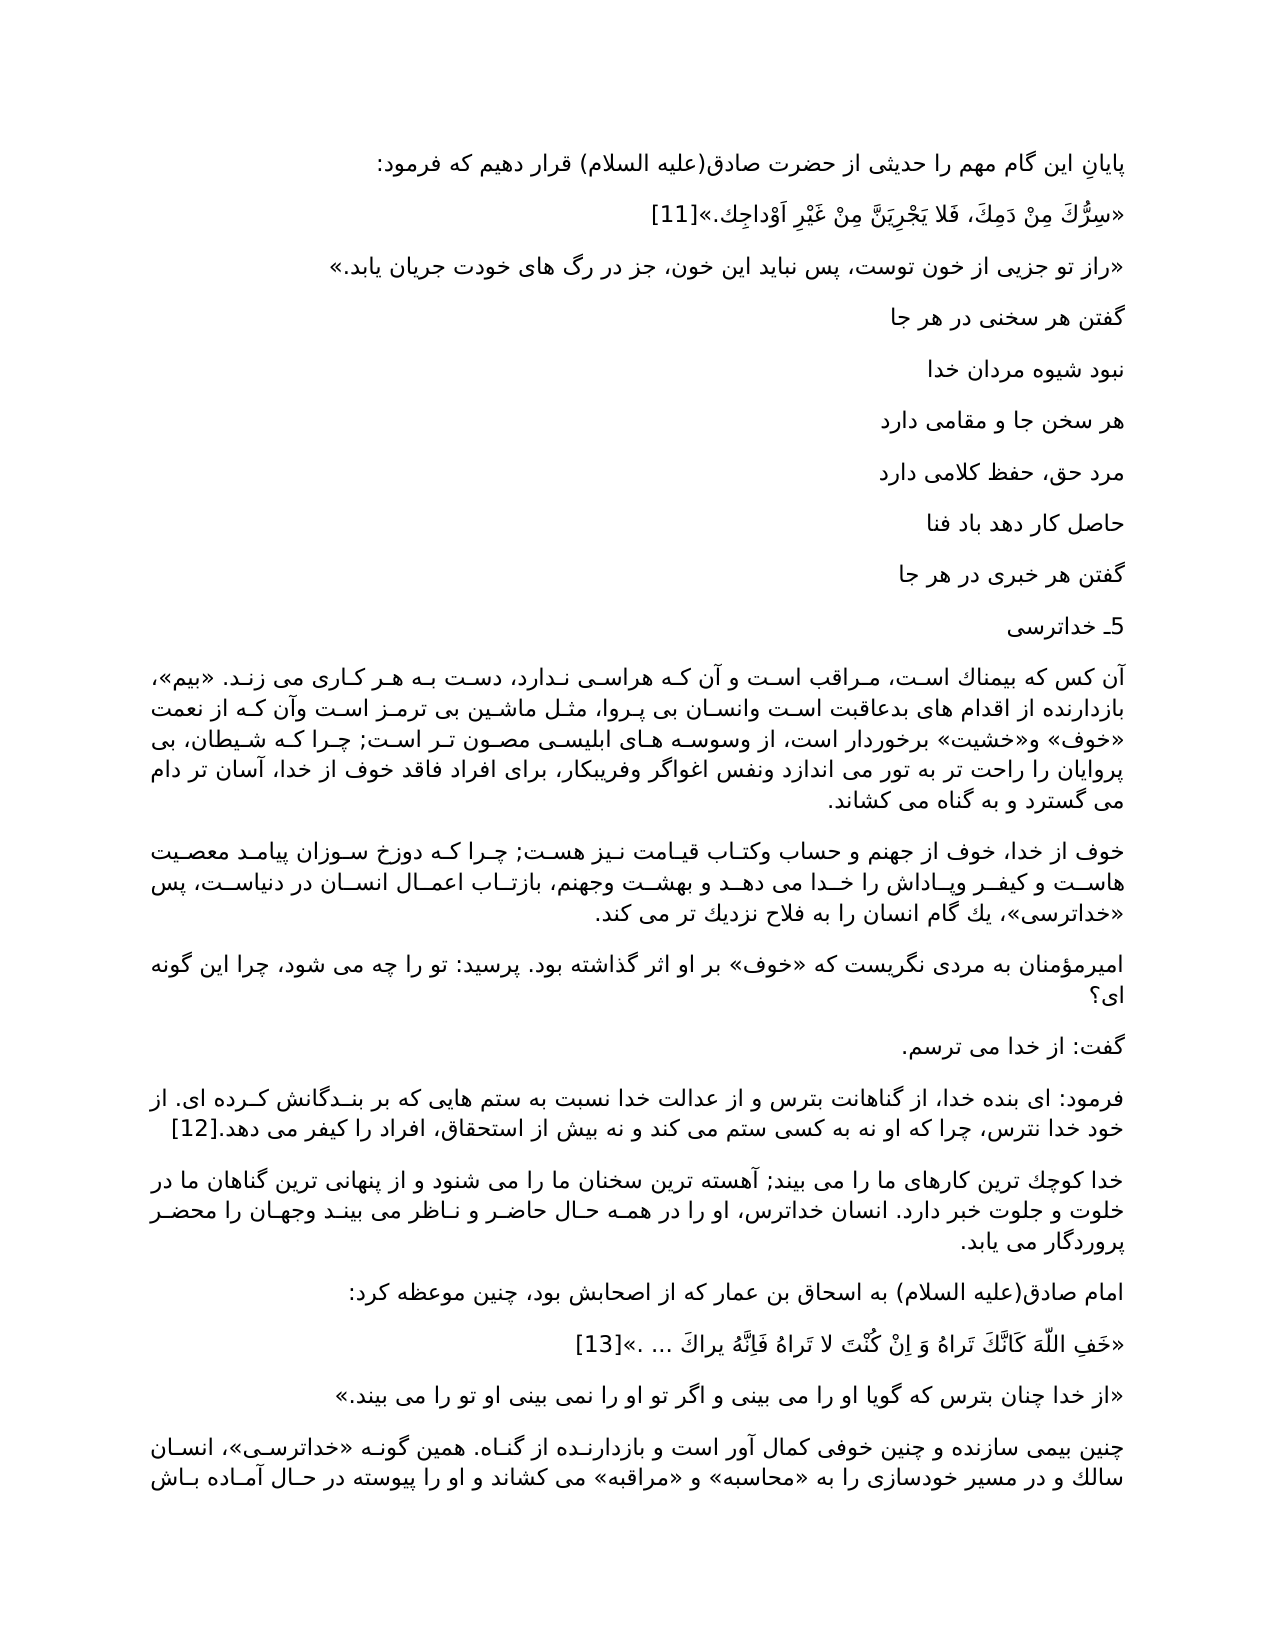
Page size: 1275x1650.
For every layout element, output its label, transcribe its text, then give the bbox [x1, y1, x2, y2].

text گفت: از خدا مى ترسم. [150, 1033, 1125, 1060]
text «خَفِ اللّهَ كَانَّكَ تَراهُ وَ اِنْ كُنْتَ لا تَراهُ فَاِنَّهُ يراكَ ... .»[13] [150, 1331, 1125, 1358]
text امام صادق(عليه السلام) به اسحاق بن عمار كه از اصحابش بود، چنين موعظه كرد: [150, 1279, 1125, 1306]
text فرمود: اى بنده خدا، از گناهانت بترس و از عدالت خدا نسبت به ستم هايى كه بر بندگانش كرده اى. از خود خدا نترس، چرا كه او نه به كسى ستم مى كند و نه بيش از استحقاق، افراد را كيفر مى دهد.[12] [150, 1085, 1125, 1142]
text خوف از خدا، خوف از جهنم و حساب وكتاب قيامت نيز هست; چرا كه دوزخ سوزان پيامد معصيت هاست و كيفر وپاداش را خدا مى دهد و بهشت وجهنم، بازتاب اعمال انسان در دنياست، پس «خداترسى»، يك گام انسان را به فلاح نزديك تر مى كند. [150, 838, 1125, 926]
text گفتن هر خبرى در هر جا [150, 562, 1125, 588]
text «سِرُّكَ مِنْ دَمِكَ، فَلا يَجْرِيَنَّ مِنْ غَيْرِ اَوْداجِك.»[11] [150, 201, 1125, 228]
text گفتن هر سخنى در هر جا [150, 304, 1125, 331]
text هر سخن جا و مقامى دارد [150, 407, 1125, 434]
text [150, 1434, 1125, 1491]
text نبود شيوه مردان خدا [150, 356, 1125, 382]
text «راز تو جزيى از خون توست، پس نبايد اين خون، جز در رگ هاى خودت جريان يابد.» [150, 253, 1125, 279]
text آن كس كه بيمناك است، مراقب است و آن كه هراسى ندارد، دست به هر كارى مى زند. «بيم»، بازدارنده از اقدام هاى بدعاقبت است وانسان بى پروا، مثل ماشين بى ترمز است وآن كه از نعمت «خوف» و«خشيت» برخوردار است، از وسوسه هاى ابليسى مصون تر است; چرا كه شيطان، بى پروايان را راحت تر به تور مى اندازد ونفس اغواگر وفريبكار، براى افراد فاقد خوف از خدا، آسان تر دام مى گسترد و به گناه مى كشاند. [150, 664, 1125, 814]
text «از خدا چنان بترس كه گويا او را مى بينى و اگر تو او را نمى بينى او تو را مى بيند.» [150, 1382, 1125, 1409]
text 5ـ خداترسى [150, 613, 1125, 640]
text خدا كوچك ترين كارهاى ما را مى بيند; آهسته ترين سخنان ما را مى شنود و از پنهانى ترين گناهان ما در خلوت و جلوت خبر دارد. انسان خداترس، او را در همه حال حاضر و ناظر مى بيند وجهان را محضر پروردگار مى يابد. [150, 1167, 1125, 1255]
text مرد حق، حفظ كلامى دارد [150, 459, 1125, 485]
text اميرمؤمنان به مردى نگريست كه «خوف» بر او اثر گذاشته بود. پرسيد: تو را چه مى شود، چرا اين گونه اى؟ [150, 951, 1125, 1008]
text حاصل كار دهد باد فنا [150, 510, 1125, 537]
text پايانِ اين گام مهم را حديثى از حضرت صادق(عليه السلام) قرار دهيم كه فرمود: [150, 150, 1125, 177]
